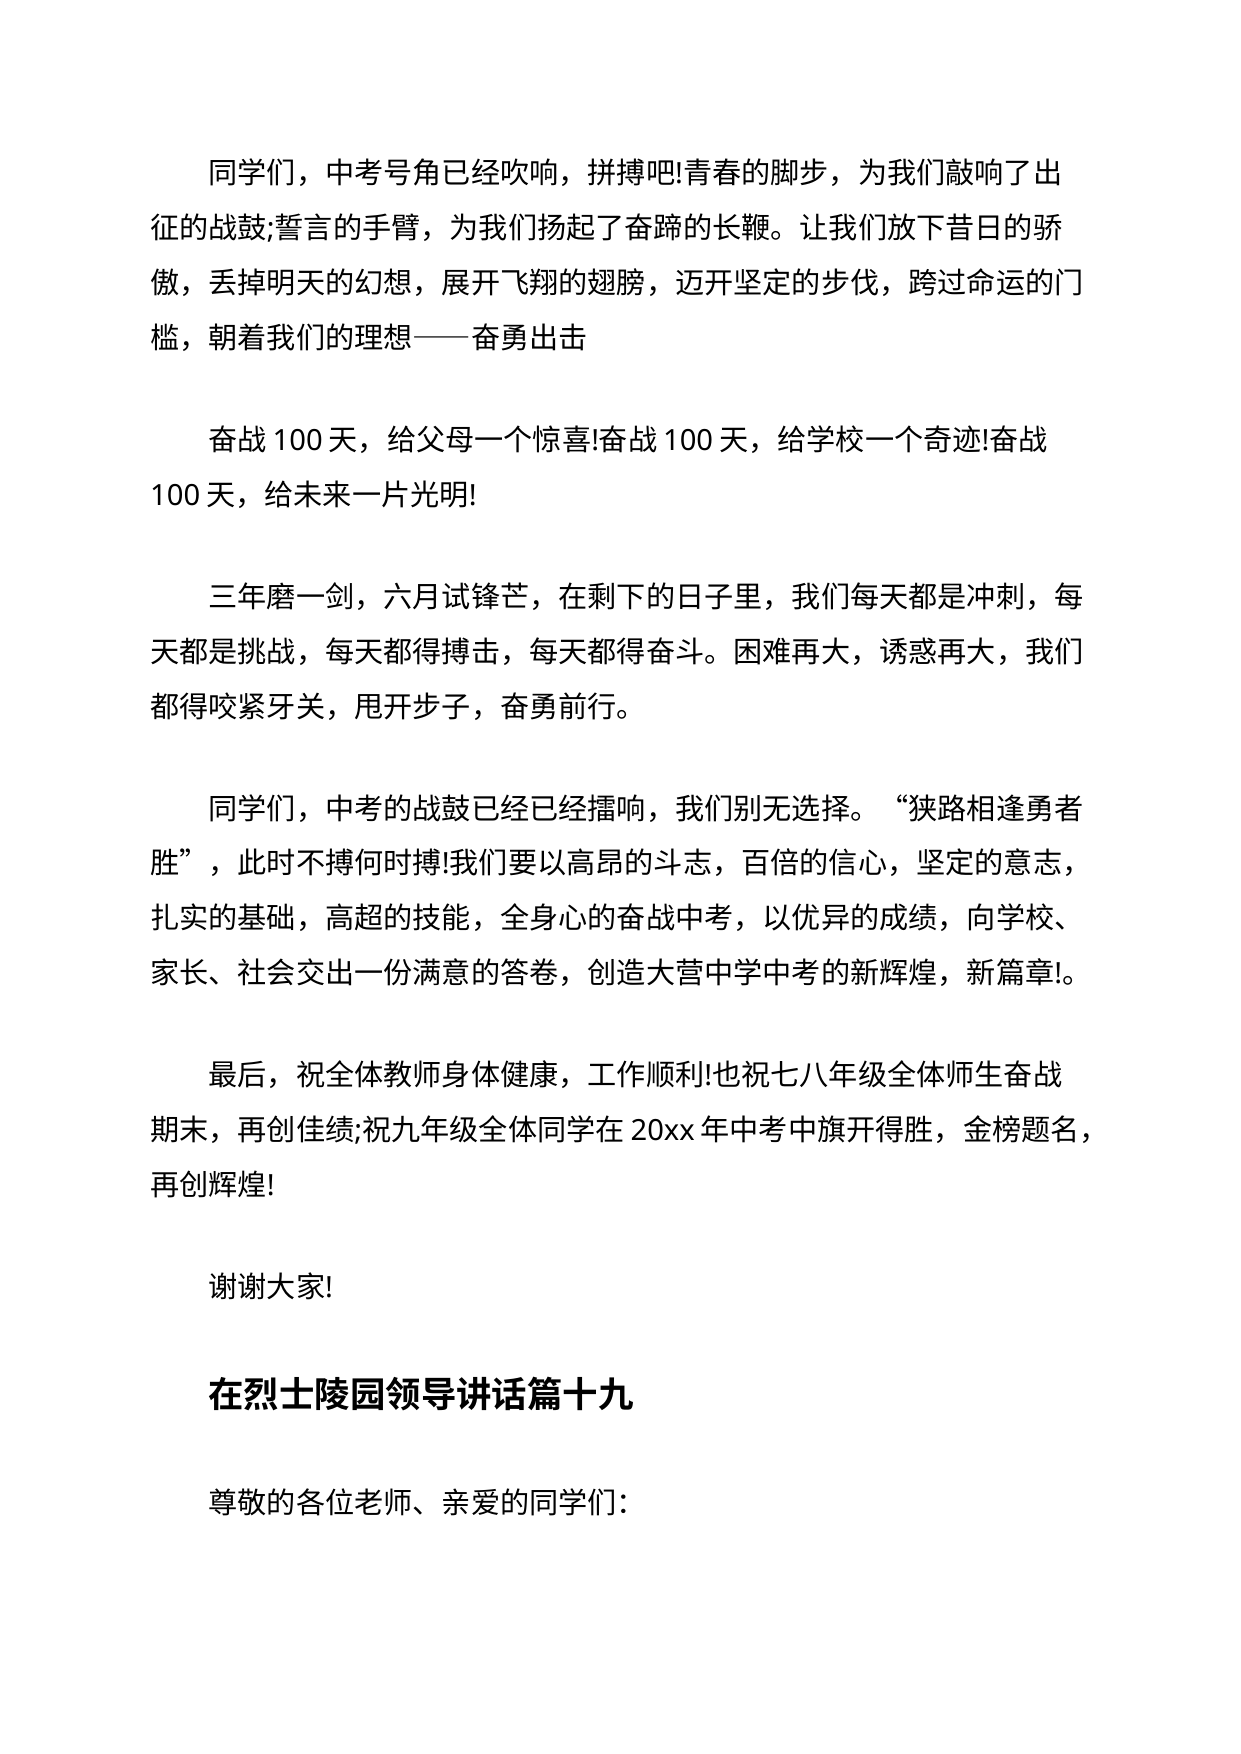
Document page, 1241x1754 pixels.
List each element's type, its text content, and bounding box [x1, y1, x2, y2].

text 同学们，中考号角已经吹响，拼搏吧!青春的脚步，为我们敲响了出征的战鼓;誓言的手臂，为我们扬起了奋蹄的长鞭。让我们放下昔日的骄傲，丢掉明天的幻想，展开飞翔的翅膀，迈开坚定的步伐，跨过命运的门槛，朝着我们的理想——奋勇出击 [150, 150, 1090, 357]
text 三年磨一剑，六月试锋芒，在剩下的日子里，我们每天都是冲刺，每天都是挑战，每天都得搏击，每天都得奋斗。困难再大，诱惑再大，我们都得咬紧牙关，甩开步子，奋勇前行。 [150, 574, 1090, 726]
text 在烈士陵园领导讲话篇十九 [150, 1366, 1090, 1417]
text 最后，祝全体教师身体健康，工作顺利!也祝七八年级全体师生奋战期末，再创佳绩;祝九年级全体同学在20xx年中考中旗开得胜，金榜题名，再创辉煌! [150, 1052, 1090, 1204]
text 同学们，中考的战鼓已经已经擂响，我们别无选择。“狭路相逢勇者胜”，此时不搏何时搏!我们要以高昂的斗志，百倍的信心，坚定的意志，扎实的基础，高超的技能，全身心的奋战中考，以优异的成绩，向学校、家长、社会交出一份满意的答卷，创造大营中学中考的新辉煌，新篇章!。 [150, 785, 1090, 992]
text 奋战100天，给父母一个惊喜!奋战100天，给学校一个奇迹!奋战100天，给未来一片光明! [150, 417, 1090, 514]
text 谢谢大家! [150, 1264, 1090, 1306]
text 尊敬的各位老师、亲爱的同学们： [150, 1479, 1090, 1522]
